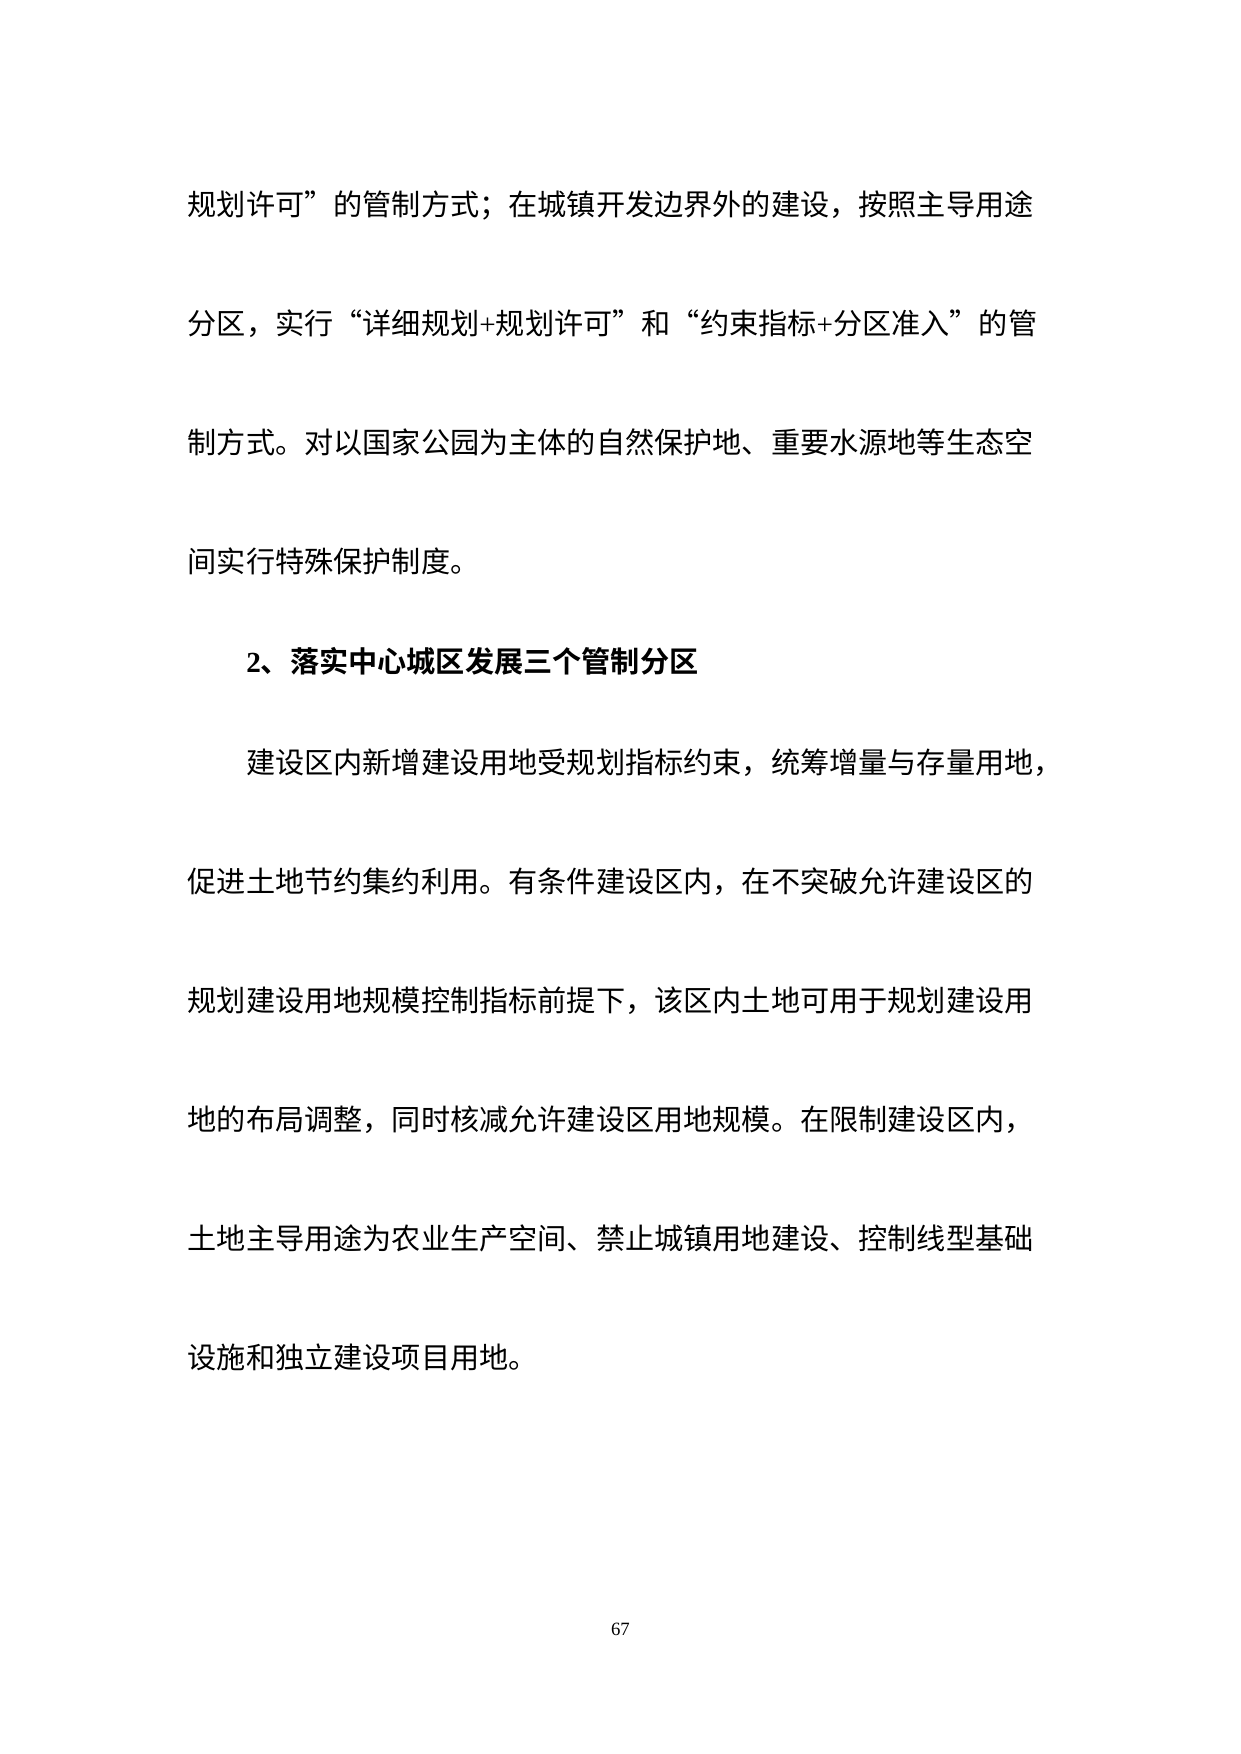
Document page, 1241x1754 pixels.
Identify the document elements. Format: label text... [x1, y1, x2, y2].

subtitle 2、落实中心城区发展三个管制分区 [187, 620, 1053, 700]
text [187, 163, 1053, 599]
text 建设区内新增建设用地受规划指标约束，统筹增量与存量用地，促进土地节约集约利用。有条件建设区内，在不突破允许建设区的规划建设用地规模控制指标前提下，该区内土地可用于规划建设用地的布局调整，同时核减允许建设区用地规模。在限制建设区内，土地主导用途为农业生产空间、禁止城镇用地建设、控制线型基础设施和独立建设项目用地。 [187, 721, 1053, 1396]
